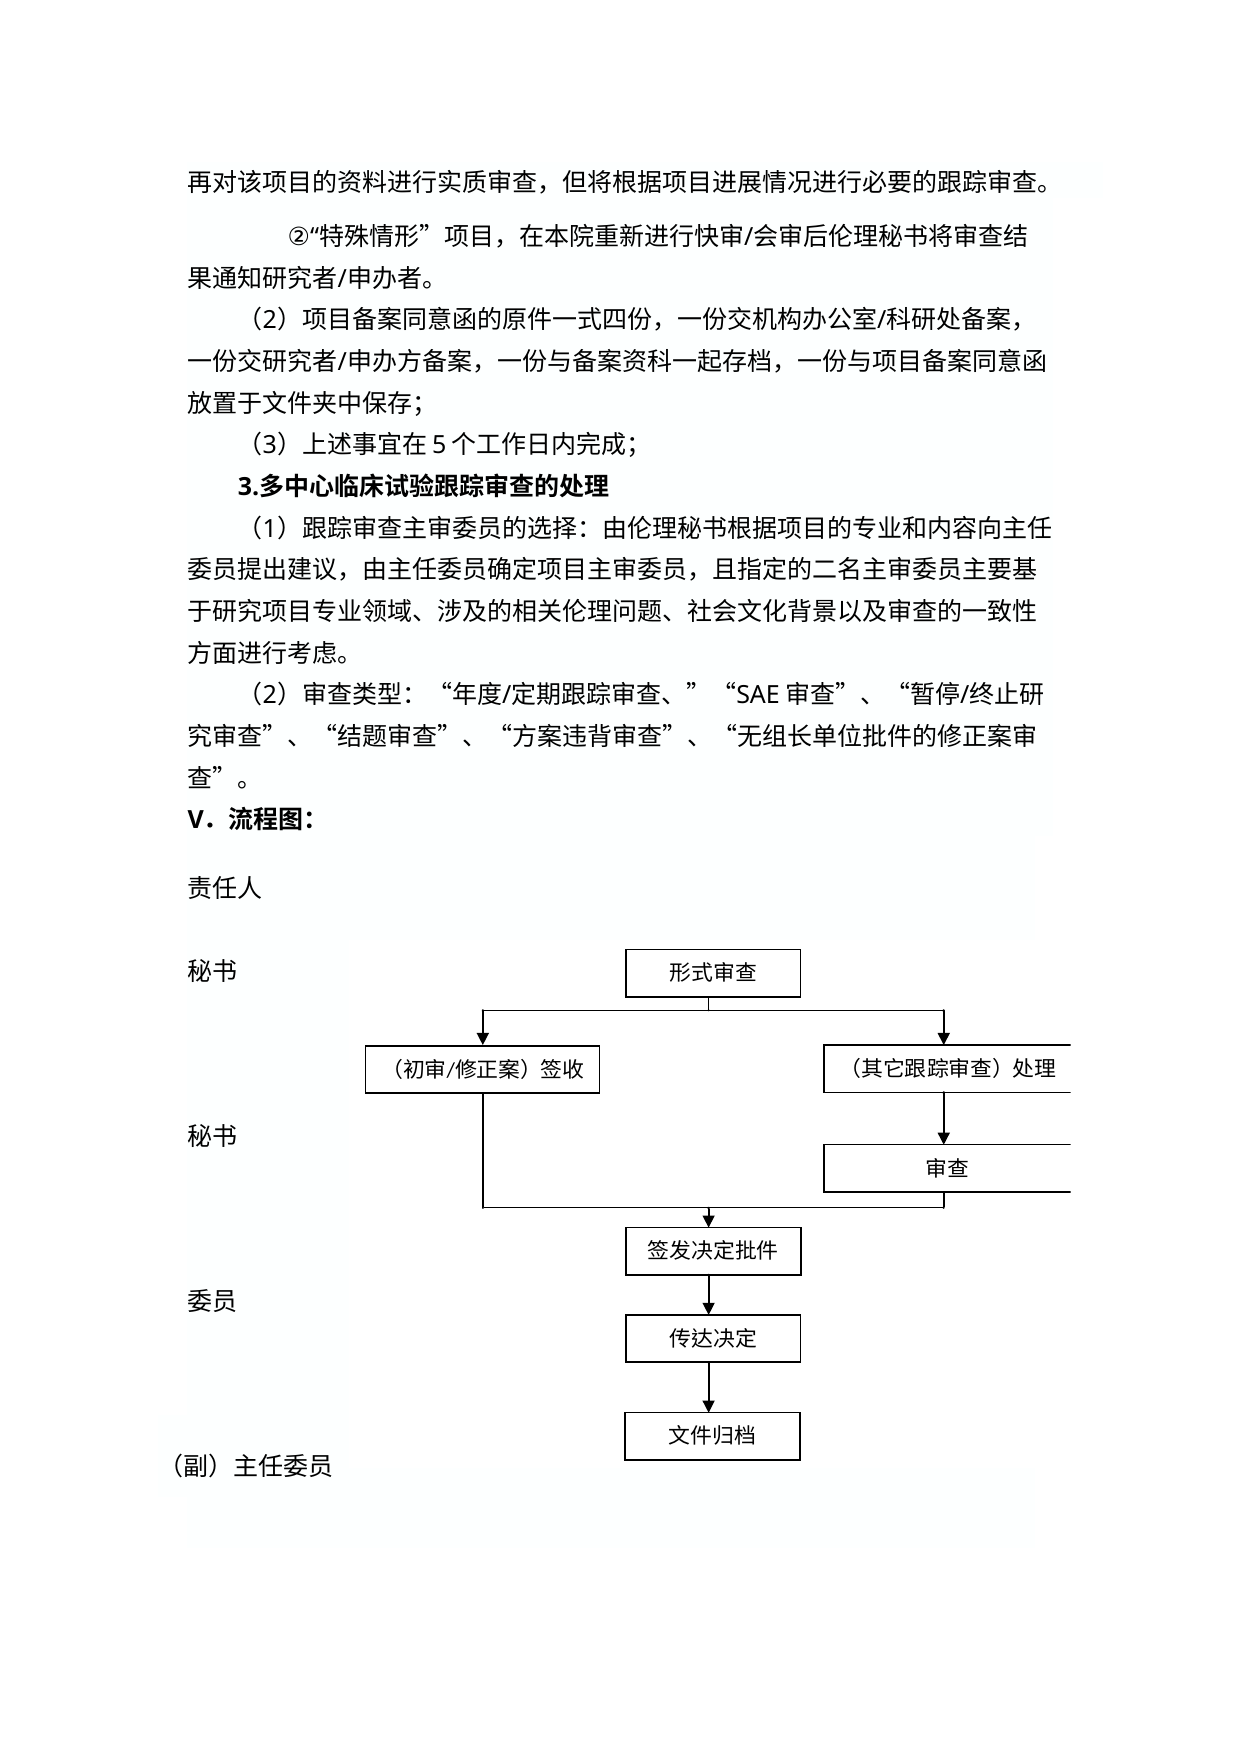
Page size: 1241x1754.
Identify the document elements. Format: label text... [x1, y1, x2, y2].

text （2）审查类型：“年度/定期跟踪审查、”“SAE审查”、“暂停/终止研究审查”、“结题审查”、“方案违背审查”、“无组长单位批件的修正案审查”。 [187, 675, 1053, 794]
text V．流程图： [187, 800, 1053, 836]
text 3.多中心临床试验跟踪审查的处理 [187, 466, 1053, 503]
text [187, 162, 1103, 198]
text 委员 [187, 1267, 349, 1332]
text （3）上述事宜在5个工作日内完成； [187, 425, 1053, 461]
text （2）项目备案同意函的原件一式四份，一份交机构办公室/科研处备案，一份交研究者/申办方备案，一份与备案资科一起存档，一份与项目备案同意函放置于文件夹中保存； [187, 300, 1053, 419]
text 责任人 [187, 854, 1035, 919]
text （副）主任委员 [158, 1432, 1035, 1497]
text ②“特殊情形”项目，在本院重新进行快审/会审后伦理秘书将审查结果通知研究者/申办者。 [187, 216, 1053, 294]
text （1）跟踪审查主审委员的选择：由伦理秘书根据项目的专业和内容向主任委员提出建议，由主任委员确定项目主审委员，且指定的二名主审委员主要基于研究项目专业领域、涉及的相关伦理问题、社会文化背景以及审查的一致性方面进行考虑。 [187, 508, 1053, 669]
text 秘书 [187, 1102, 349, 1167]
text 秘书 [187, 937, 1035, 1002]
